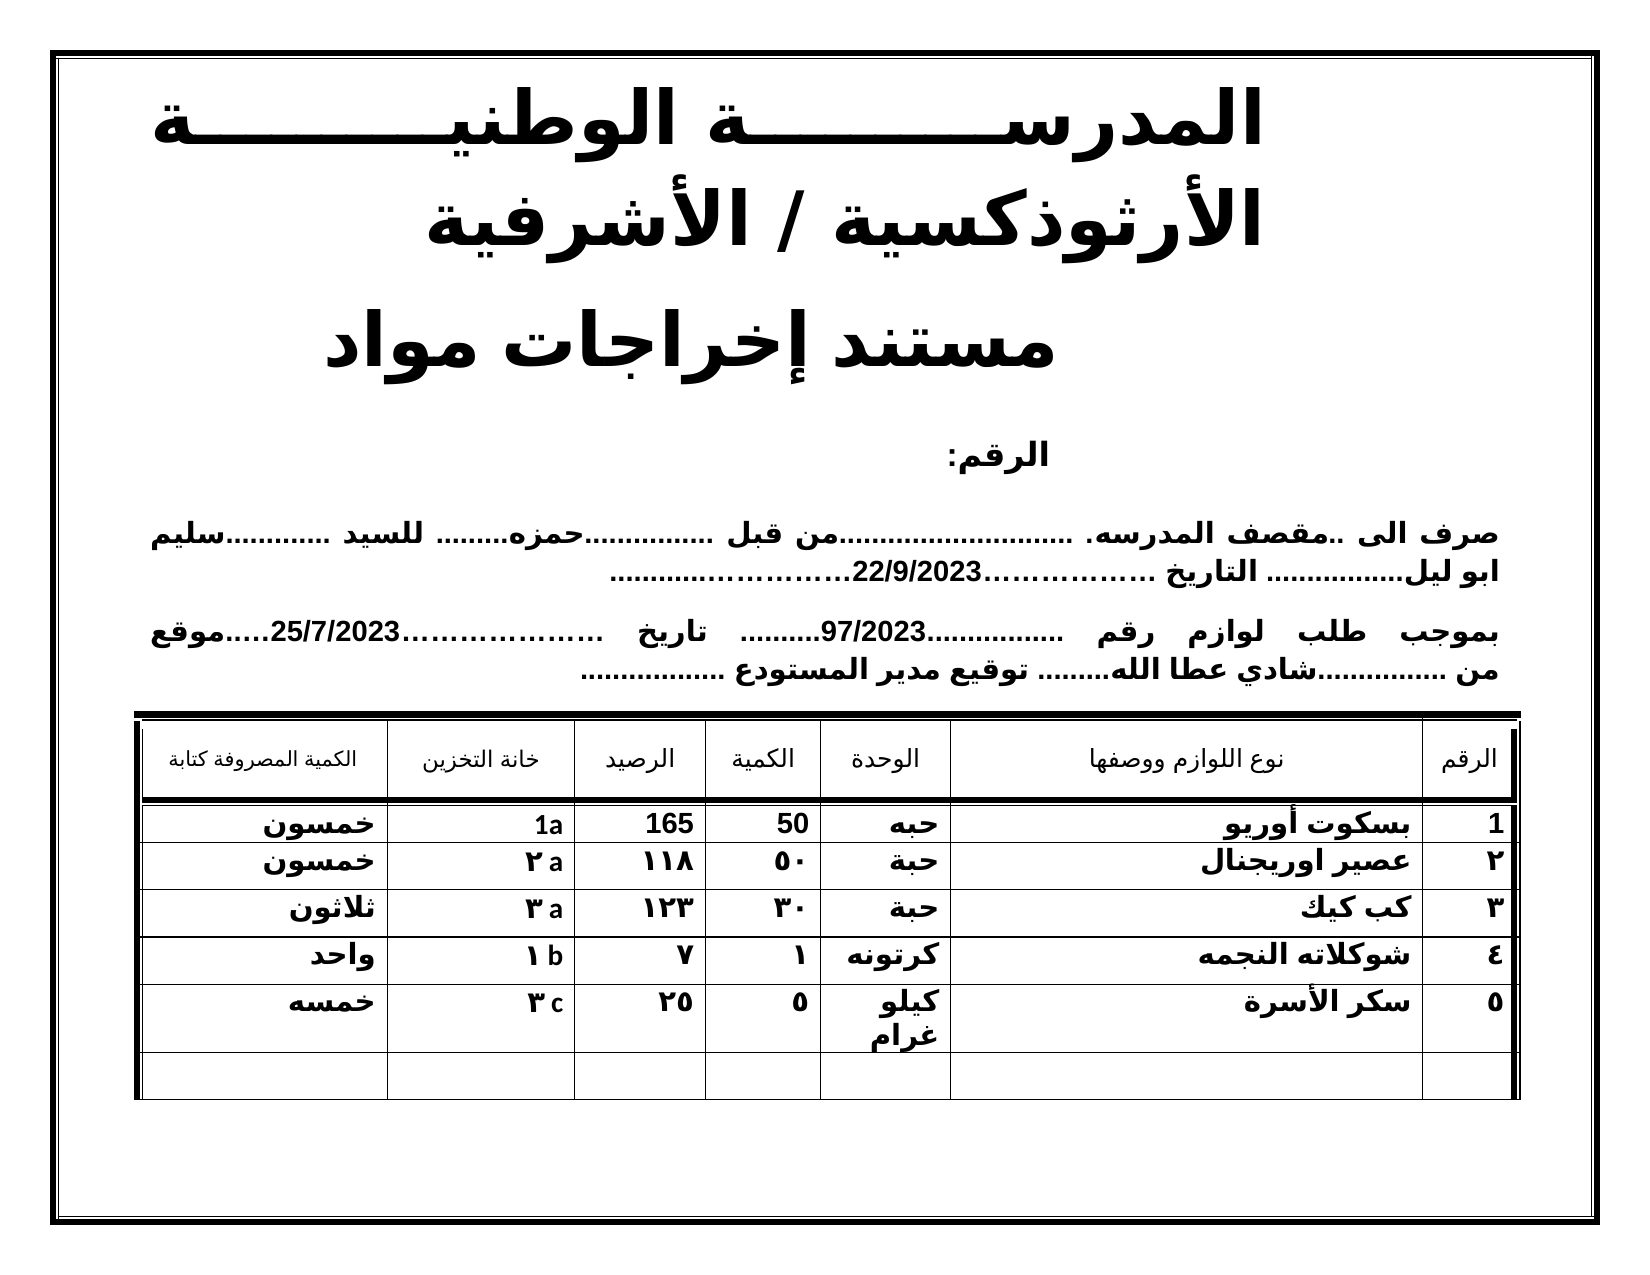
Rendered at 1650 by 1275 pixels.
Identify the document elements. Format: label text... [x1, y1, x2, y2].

text المدرسة الوطنية الأرثوذكسية / الأشرفية [150, 75, 1266, 263]
table_cell حبة [821, 890, 950, 936]
table_header نوع اللوازم ووصفها [951, 721, 1422, 797]
text صرف الى ..مقصف المدرسه. .............................من قبل ................حمزه......... للسيد .............سليم ابو ليل................. التاريخ ………………22/9/2023……………............ [150, 516, 1500, 588]
table_cell ١b [388, 938, 574, 983]
table_cell واحد [143, 938, 387, 983]
table_cell كب كيك [951, 890, 1422, 936]
table_cell [575, 1053, 705, 1099]
table_cell [1423, 1053, 1511, 1099]
table_cell ٣ [1423, 890, 1511, 936]
table_cell 1a [388, 806, 574, 842]
table_header الكمية المصروفة كتابة [139, 718, 387, 797]
table_cell ٥٠ [706, 843, 820, 889]
text مستند إخراجات مواد الرقم: [150, 296, 1059, 482]
table_cell سكر الأسرة [951, 985, 1422, 1052]
table_cell بسكوت أوريو [951, 806, 1422, 842]
table_cell ٣a [388, 890, 574, 936]
table_cell ٢٥ [575, 985, 705, 1052]
table_cell [388, 1053, 574, 1099]
table_header خانة التخزين [388, 721, 574, 797]
table_cell حبه [821, 806, 950, 842]
table_cell خمسون [143, 806, 387, 842]
table_cell [143, 1053, 387, 1099]
table_cell خمسه [143, 985, 387, 1052]
table_cell [951, 1053, 1422, 1099]
table_cell كرتونه [821, 938, 950, 983]
table_cell ثلاثون [143, 890, 387, 936]
table_cell [821, 1053, 950, 1099]
table_cell ١١٨ [575, 843, 705, 889]
table_header الوحدة [821, 721, 950, 797]
text بموجب طلب لوازم رقم .................97/2023.......... تاريخ …………………25/7/2023…..موقع من ................شادي عطا الله......... توقيع مدير المستودع .................. [150, 613, 1500, 686]
table_cell ٤ [1423, 938, 1511, 983]
table_cell شوكلاته النجمه [951, 938, 1422, 983]
table_cell [706, 1053, 820, 1099]
table_cell ٣٠ [706, 890, 820, 936]
table_cell عصير اوريجنال [951, 843, 1422, 889]
table_header الكمية [706, 721, 820, 797]
table_cell ١٢٣ [575, 890, 705, 936]
table_header الرصيد [575, 721, 705, 797]
table_cell حبة [821, 843, 950, 889]
table_cell ٢a [388, 843, 574, 889]
table_cell ٥ [706, 985, 820, 1052]
table_cell ٢ [1423, 843, 1511, 889]
table_cell ١ [706, 938, 820, 983]
table_cell خمسون [143, 843, 387, 889]
table_cell ٥ [1423, 985, 1511, 1052]
table_cell 165 [575, 806, 705, 842]
table_cell ٧ [575, 938, 705, 983]
table_cell 50 [706, 806, 820, 842]
table_cell ٣c [388, 985, 574, 1052]
table_cell كيلو غرام [821, 985, 950, 1052]
table_header الرقم [1423, 721, 1516, 797]
table_cell 1 [1423, 806, 1511, 842]
